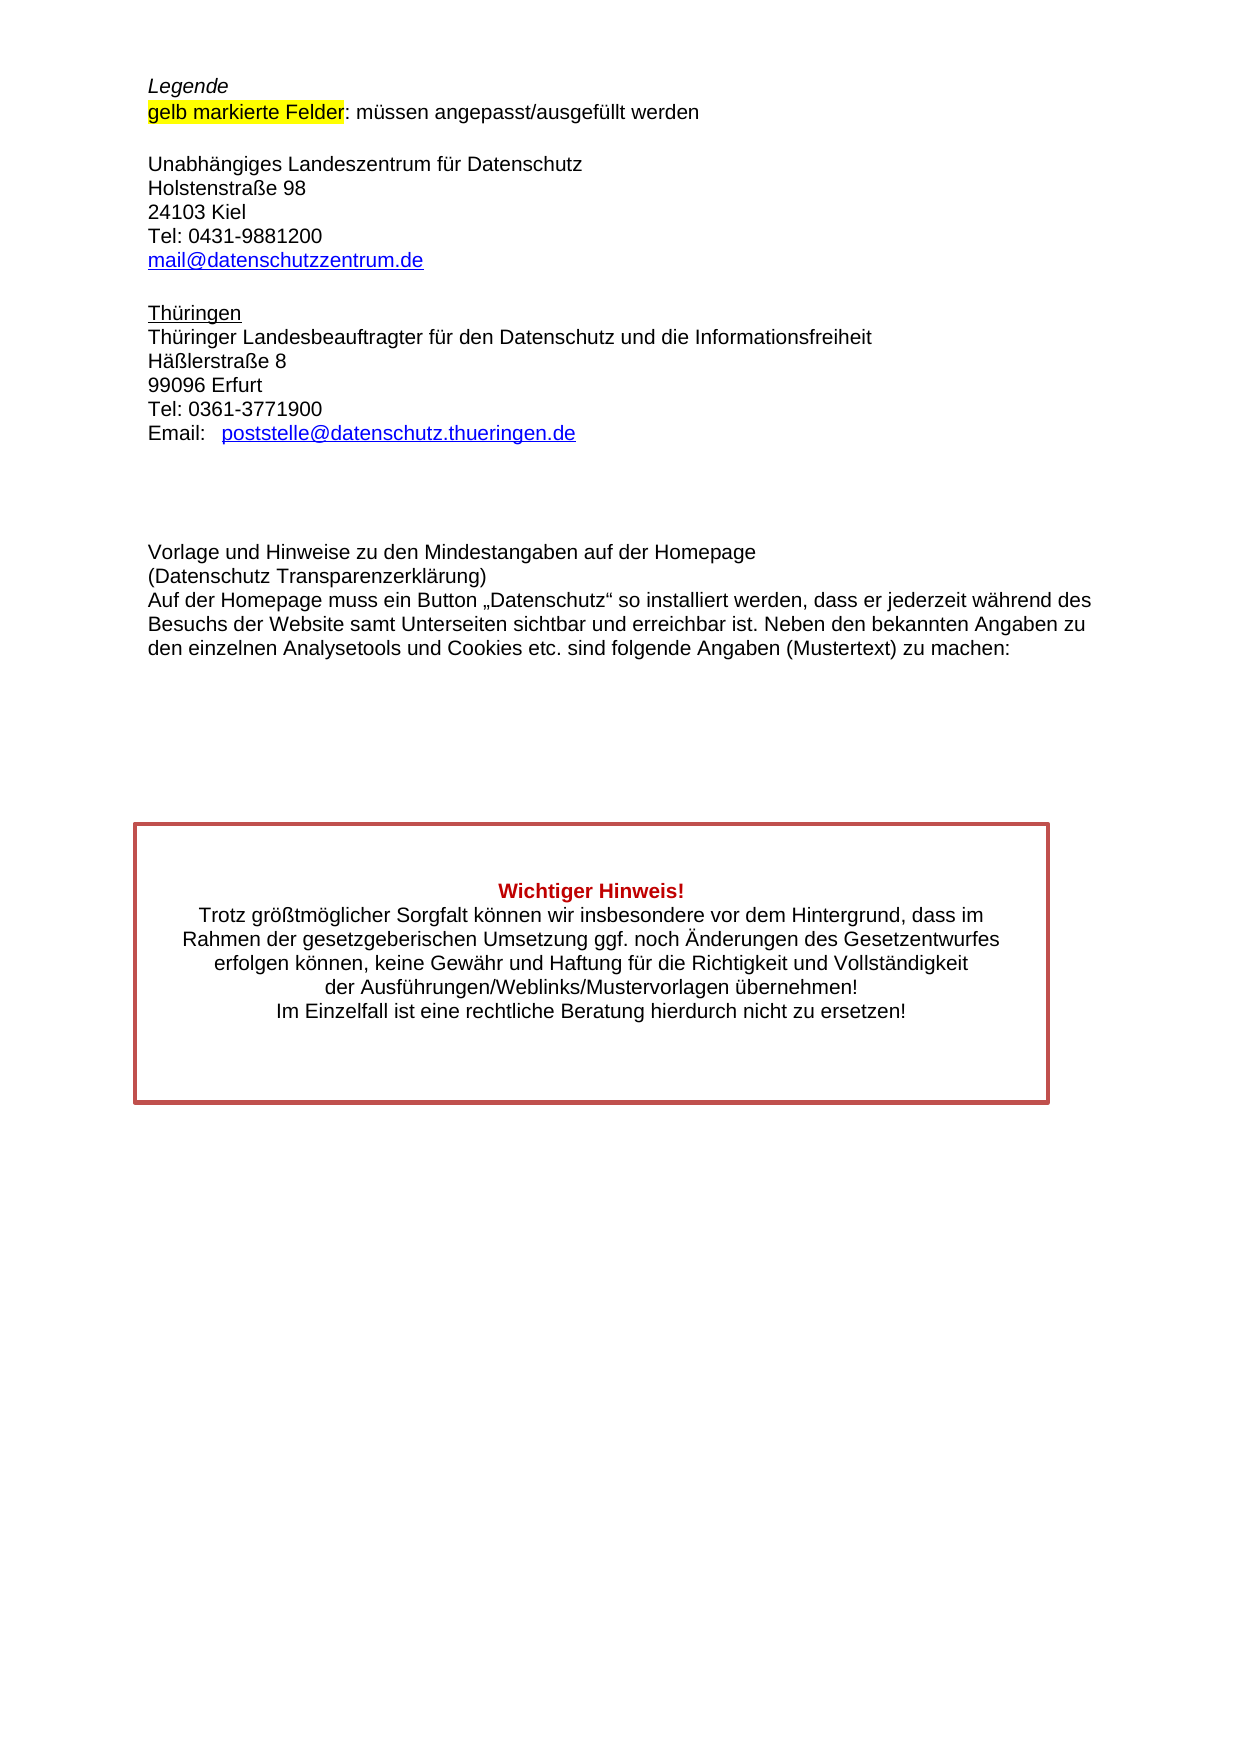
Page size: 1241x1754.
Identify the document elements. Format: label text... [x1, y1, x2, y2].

text Tel: 0431-9881200 [148, 224, 1093, 248]
text Auf der Homepage muss ein Button „Datenschutz“ so installiert werden, dass er jederzeit während des Besuchs der Website samt Unterseiten sichtbar und erreichbar ist. Neben den bekannten Angaben zu den einzelnen Analysetools und Cookies etc. sind folgende Angaben (Mustertext) zu machen: [148, 588, 1093, 660]
text Thüringen [148, 301, 1093, 324]
text Unabhängiges Landeszentrum für Datenschutz [148, 152, 1093, 176]
text Häßlerstraße 8 [148, 348, 1093, 372]
text Email: poststelle@datenschutz.thueringen.de [148, 420, 1093, 444]
text Holstenstraße 98 [148, 176, 1093, 200]
text 99096 Erfurt [148, 372, 1093, 396]
text Thüringer Landesbeauftragter für den Datenschutz und die Informationsfreiheit [148, 324, 1093, 348]
text (Datenschutz Transparenzerklärung) [148, 564, 1093, 588]
text Tel: 0361-3771900 [148, 396, 1093, 420]
text 24103 Kiel [148, 200, 1093, 224]
text Vorlage und Hinweise zu den Mindestangaben auf der Homepage [148, 540, 1093, 564]
text mail@datenschutzzentrum.de [148, 248, 1093, 272]
